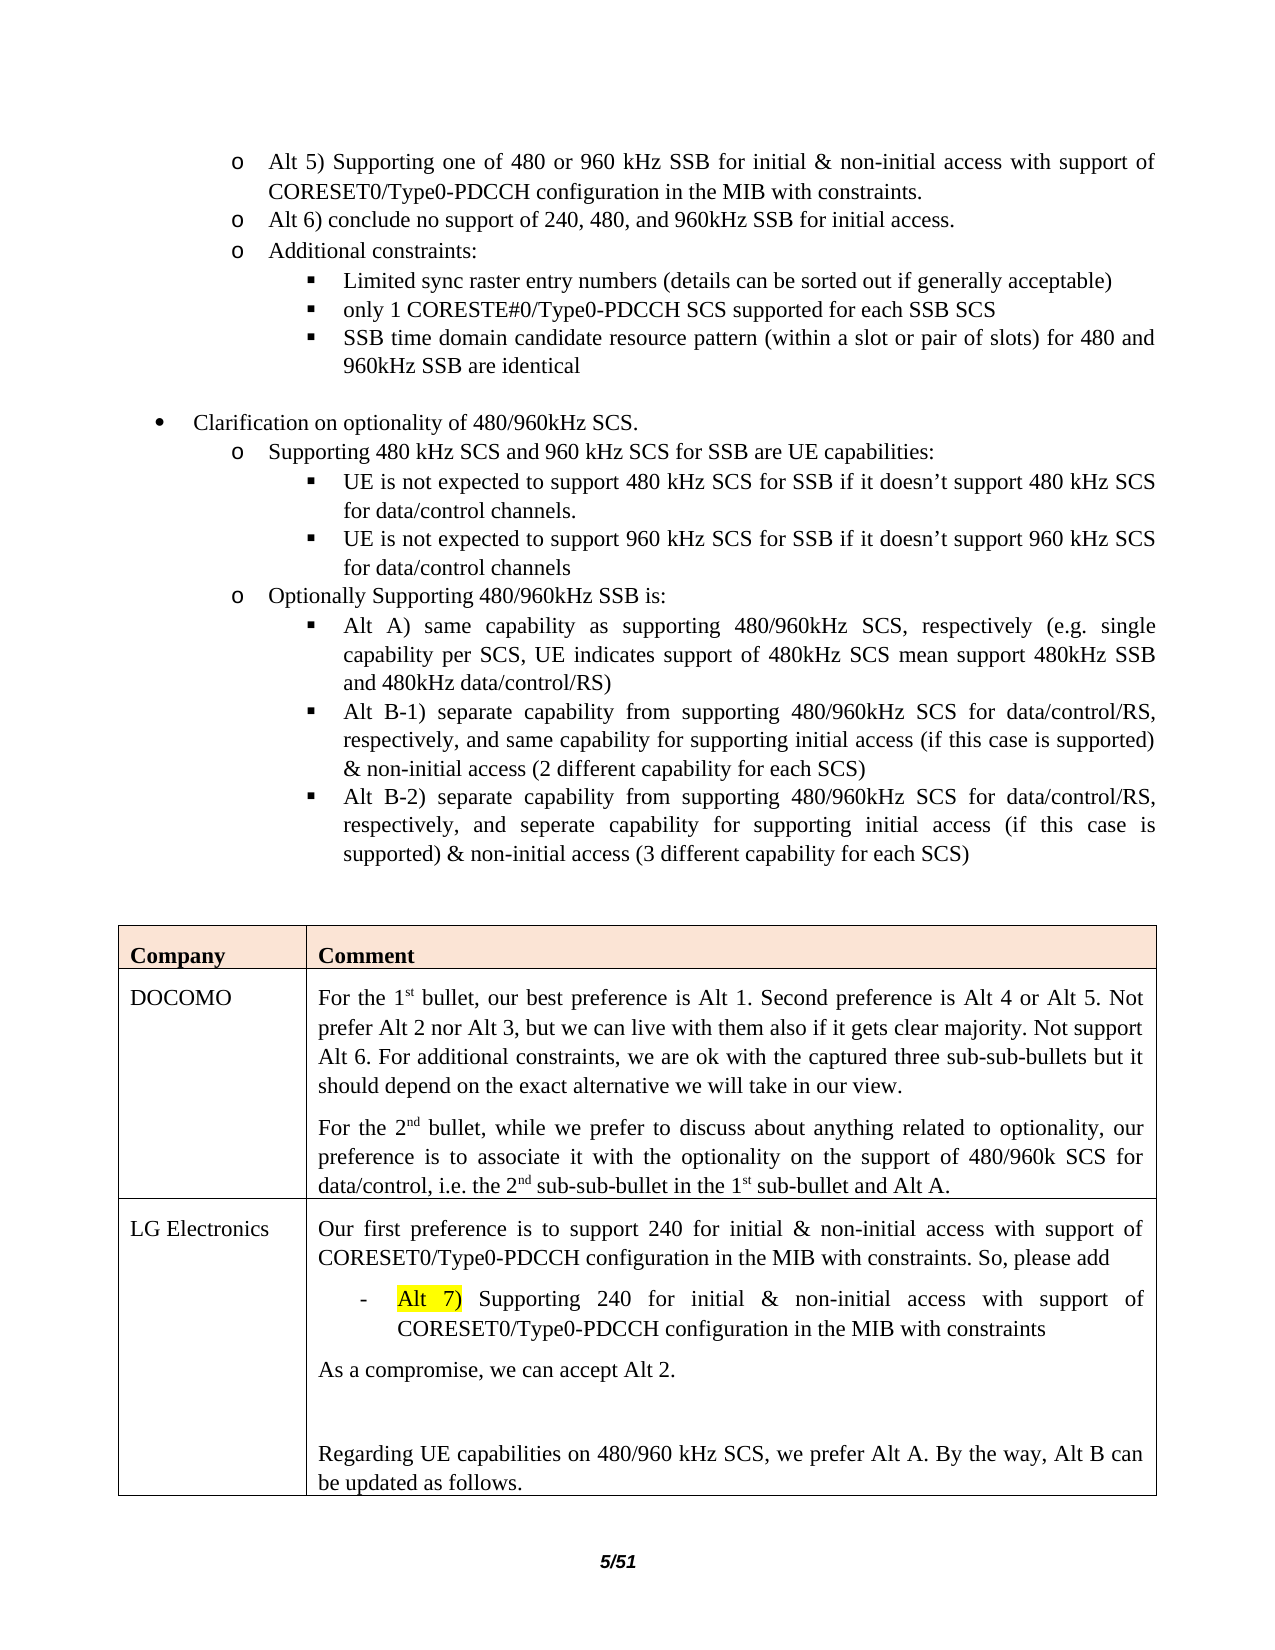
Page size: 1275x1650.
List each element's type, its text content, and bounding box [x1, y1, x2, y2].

list Alt B-1) separate capability from supporting 480/960kHz SCS for data/control/RS, respectively, and same capability for supporting initial access (if this case is supported) & non-initial access (2 different capability for each SCS) [306, 698, 1157, 781]
table_cell LG Electronics [119, 1199, 306, 1495]
list UE is not expected to support 480 kHz SCS for SSB if it doesn’t support 480 kHz SCS for data/control channels. [306, 468, 1157, 523]
table_header Company [119, 926, 306, 968]
list Limited sync raster entry numbers (details can be sorted out if generally acceptable) [306, 267, 1157, 294]
list Clarification on optionality of 480/960kHz SCS. [156, 409, 1157, 436]
list only 1 CORESTE#0/Type0-PDCCH SCS supported for each SSB SCS [306, 296, 1157, 322]
list Alt 6) conclude no support of 240, 480, and 960kHz SSB for initial access. [231, 206, 1157, 235]
table_header Comment [307, 926, 1156, 968]
list UE is not expected to support 960 kHz SCS for SSB if it doesn’t support 960 kHz SCS for data/control channels [306, 525, 1157, 580]
table_cell DOCOMO [119, 969, 306, 1198]
list Alt B-2) separate capability from supporting 480/960kHz SCS for data/control/RS, respectively, and seperate capability for supporting initial access (if this case is supported) & non-initial access (3 different capability for each SCS) [306, 783, 1157, 866]
list Additional constraints: [231, 237, 1157, 265]
table_cell For the 1st bullet, our best preference is Alt 1. Second preference is Alt 4 or Alt 5. Not prefer Alt 2 nor Alt 3, but we can live with them also if it gets clear majority. Not support Alt 6. For additional constraints, we are ok with the captured three sub-sub-bullets but it should depend on the exact alternative we will take in our view. For the 2nd bullet, while we prefer to discuss about anything related to optionality, our preference is to associate it with the optionality on the support of 480/960k SCS for data/control, i.e. the 2nd sub-sub-bullet in the 1st sub-bullet and Alt A. [307, 969, 1156, 1198]
list Alt 5) Supporting one of 480 or 960 kHz SSB for initial & non-initial access with support of CORESET0/Type0-PDCCH configuration in the MIB with constraints. [231, 148, 1157, 204]
list SSB time domain candidate resource pattern (within a slot or pair of slots) for 480 and 960kHz SSB are identical [306, 324, 1157, 379]
list Alt A) same capability as supporting 480/960kHz SCS, respectively (e.g. single capability per SCS, UE indicates support of 480kHz SCS mean support 480kHz SSB and 480kHz data/control/RS) [306, 612, 1157, 696]
list Supporting 480 kHz SCS and 960 kHz SCS for SSB are UE capabilities: [231, 438, 1157, 466]
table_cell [307, 1199, 1156, 1495]
list Optionally Supporting 480/960kHz SSB is: [231, 582, 1157, 610]
